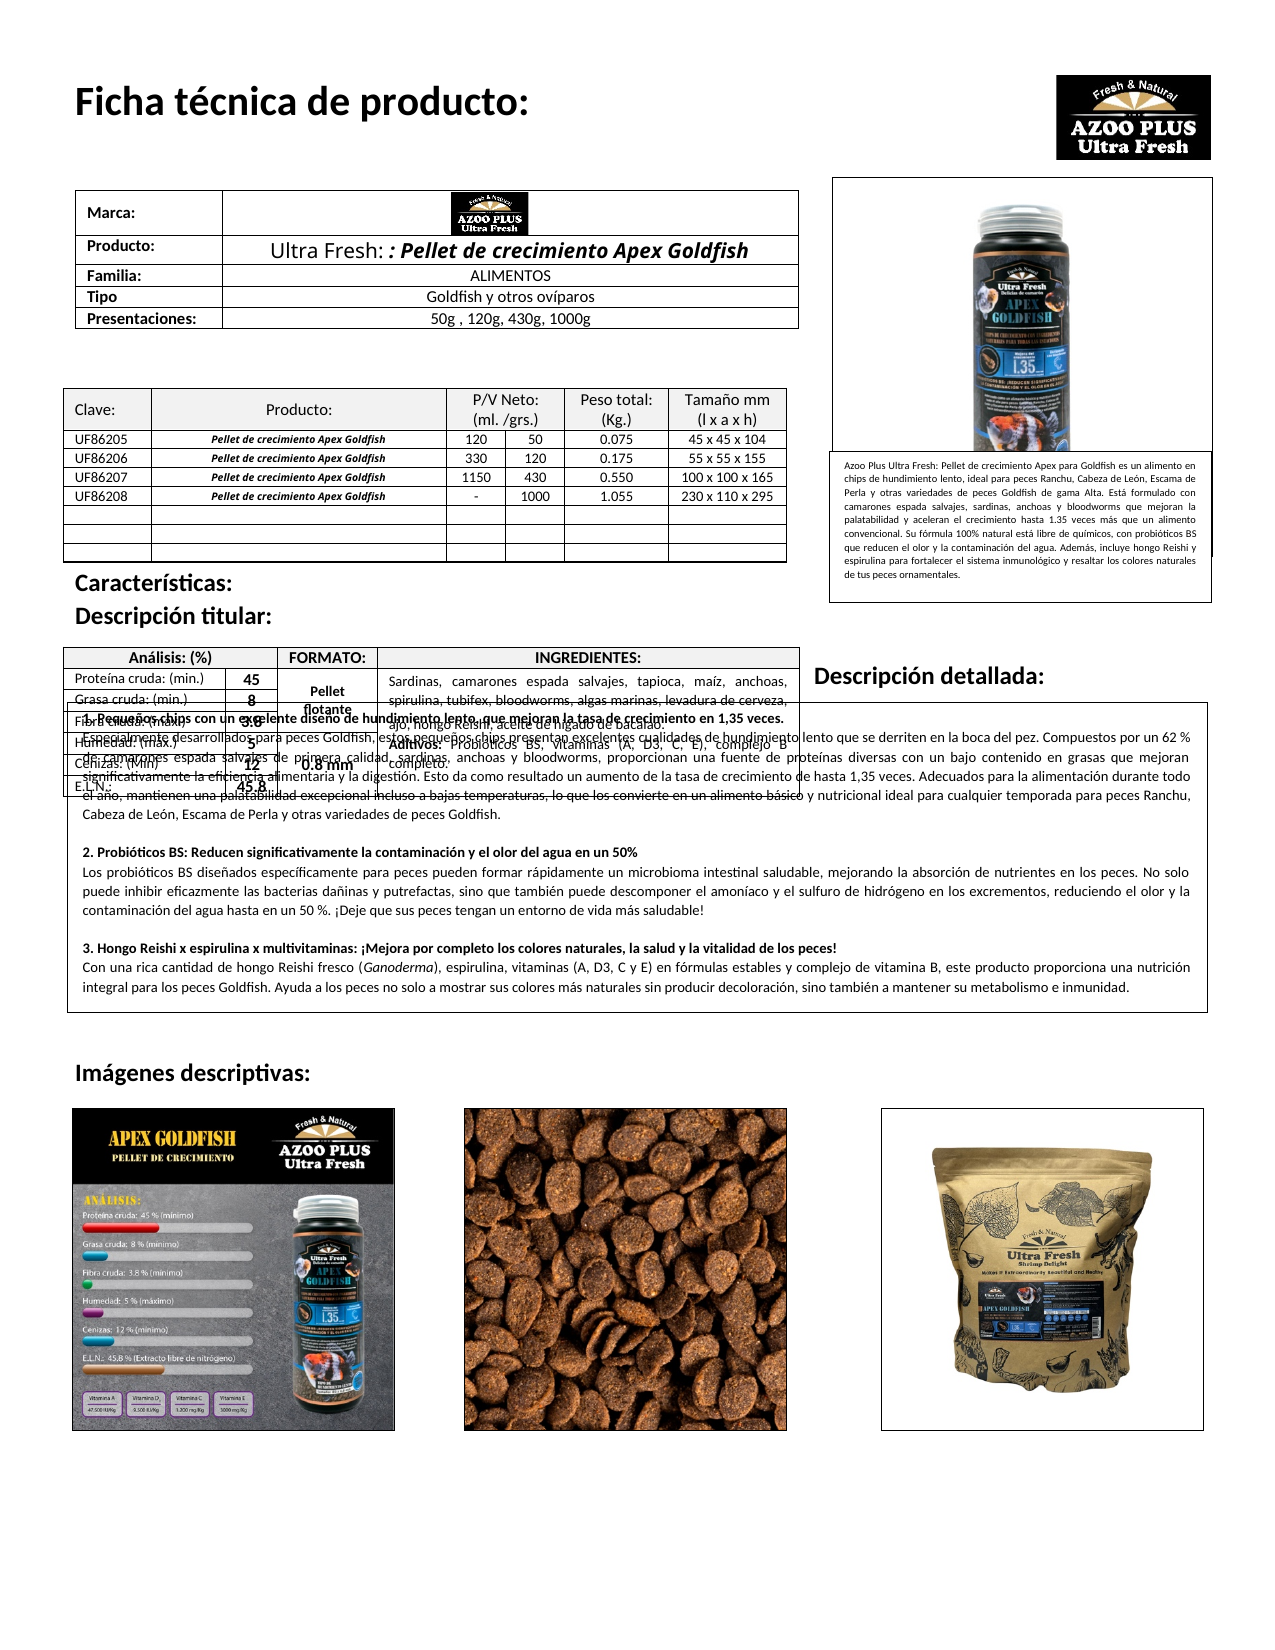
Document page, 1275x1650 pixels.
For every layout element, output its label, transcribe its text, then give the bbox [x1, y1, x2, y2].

table_cell ALIMENTOS [223, 265, 798, 286]
table_cell 330 [447, 449, 505, 467]
table_cell 45.8 [226, 776, 277, 796]
table_cell 1000 [506, 487, 564, 505]
table_cell [565, 544, 668, 561]
table_header Tamaño mm (l x a x h) [669, 389, 786, 429]
table_header Peso total: (Kg.) [565, 389, 668, 429]
table_cell 0.075 [565, 431, 668, 448]
text Imágenes descriptivas: [75, 1057, 1200, 1088]
table_cell 100 x 100 x 165 [669, 468, 786, 486]
table_cell Proteína cruda: (min.) [64, 669, 225, 689]
table_cell UF86208 [64, 487, 151, 505]
table_cell - [447, 487, 505, 505]
table_header Clave: [64, 389, 151, 429]
picture [465, 1109, 786, 1430]
text Ficha técnica de producto: [75, 75, 1056, 126]
picture [451, 192, 529, 235]
table_cell 55 x 55 x 155 [669, 449, 786, 467]
table_cell [447, 506, 505, 524]
table_cell 45 x 45 x 104 [669, 431, 786, 448]
table_cell [565, 525, 668, 543]
table_cell Ultra Fresh: : Pellet de crecimiento Apex Goldfish [223, 236, 798, 264]
table_cell 12 [226, 755, 277, 775]
table_cell [64, 506, 151, 524]
table_header Producto: [152, 389, 446, 429]
table_cell Grasa cruda: (min.) [64, 690, 225, 711]
table_cell 1.055 [565, 487, 668, 505]
table_cell [669, 525, 786, 543]
table_header Marca: [76, 191, 222, 235]
table_cell UF86206 [64, 449, 151, 467]
picture [73, 1109, 394, 1430]
table_header FORMATO: [278, 648, 377, 668]
table_cell Pellet flotante [278, 669, 377, 732]
table_cell [447, 544, 505, 561]
table_cell 1150 [447, 468, 505, 486]
table_cell Pellet de crecimiento Apex Goldfish [152, 431, 446, 448]
table_cell Pellet de crecimiento Apex Goldfish [152, 468, 446, 486]
table_cell Fibra cruda: (máx.) [64, 712, 225, 732]
table_cell Familia: [76, 265, 222, 286]
table_cell Presentaciones: [76, 308, 222, 328]
table_cell [152, 525, 446, 543]
picture [833, 178, 1212, 451]
table_cell 50g , 120g, 430g, 1000g [223, 308, 798, 328]
table_cell 0.175 [565, 449, 668, 467]
table_cell [506, 544, 564, 561]
table_cell 120 [506, 449, 564, 467]
table_cell Goldfish y otros ovíparos [223, 287, 798, 307]
table_cell 0.550 [565, 468, 668, 486]
table_cell Tipo [76, 287, 222, 307]
table_cell Producto: [76, 236, 222, 264]
table_cell Sardinas, camarones espada salvajes, tapioca, maíz, anchoas, spirulina, tubifex, bloodworms, algas marinas, levadura de cerveza, ajo, hongo Reishi, aceite de hígado de bacalao. Aditivos: Probióticos BS, vitaminas (A, D3, C, E), complejo B completo. [378, 669, 799, 796]
table_cell [506, 525, 564, 543]
table_cell 8 [226, 690, 277, 711]
table_cell Humedad: (máx.) [64, 733, 225, 753]
table_header [223, 191, 798, 235]
table_cell E.L.N.: [64, 776, 225, 796]
table_cell 45 [226, 669, 277, 689]
table_cell [669, 544, 786, 561]
table_cell 430 [506, 468, 564, 486]
text Descripción detallada: [800, 661, 1200, 691]
table_cell 3.8 [226, 712, 277, 732]
table_cell 120 [447, 431, 505, 448]
table_cell 0.8 mm [278, 733, 377, 796]
table_cell Pellet de crecimiento Apex Goldfish [152, 487, 446, 505]
picture [882, 1109, 1203, 1430]
table_cell [565, 506, 668, 524]
table_cell [506, 506, 564, 524]
table_cell [447, 525, 505, 543]
table_cell UF86207 [64, 468, 151, 486]
table_cell UF86205 [64, 431, 151, 448]
text Características: Descripción titular: [75, 406, 1200, 631]
table_cell 230 x 110 x 295 [669, 487, 786, 505]
table_cell [669, 506, 786, 524]
table_header INGREDIENTES: [378, 648, 799, 668]
table_cell Cenizas: (Mín) [64, 755, 225, 775]
table_header P/V Neto: (ml. /grs.) [447, 389, 564, 429]
picture [1056, 75, 1211, 160]
table_header Análisis: (%) [64, 648, 277, 668]
table_cell 5 [226, 733, 277, 753]
table_cell Pellet de crecimiento Apex Goldfish [152, 449, 446, 467]
table_cell [152, 506, 446, 524]
table_cell [64, 544, 151, 561]
table_cell 50 [506, 431, 564, 448]
table_cell [152, 544, 446, 561]
table_cell [64, 525, 151, 543]
